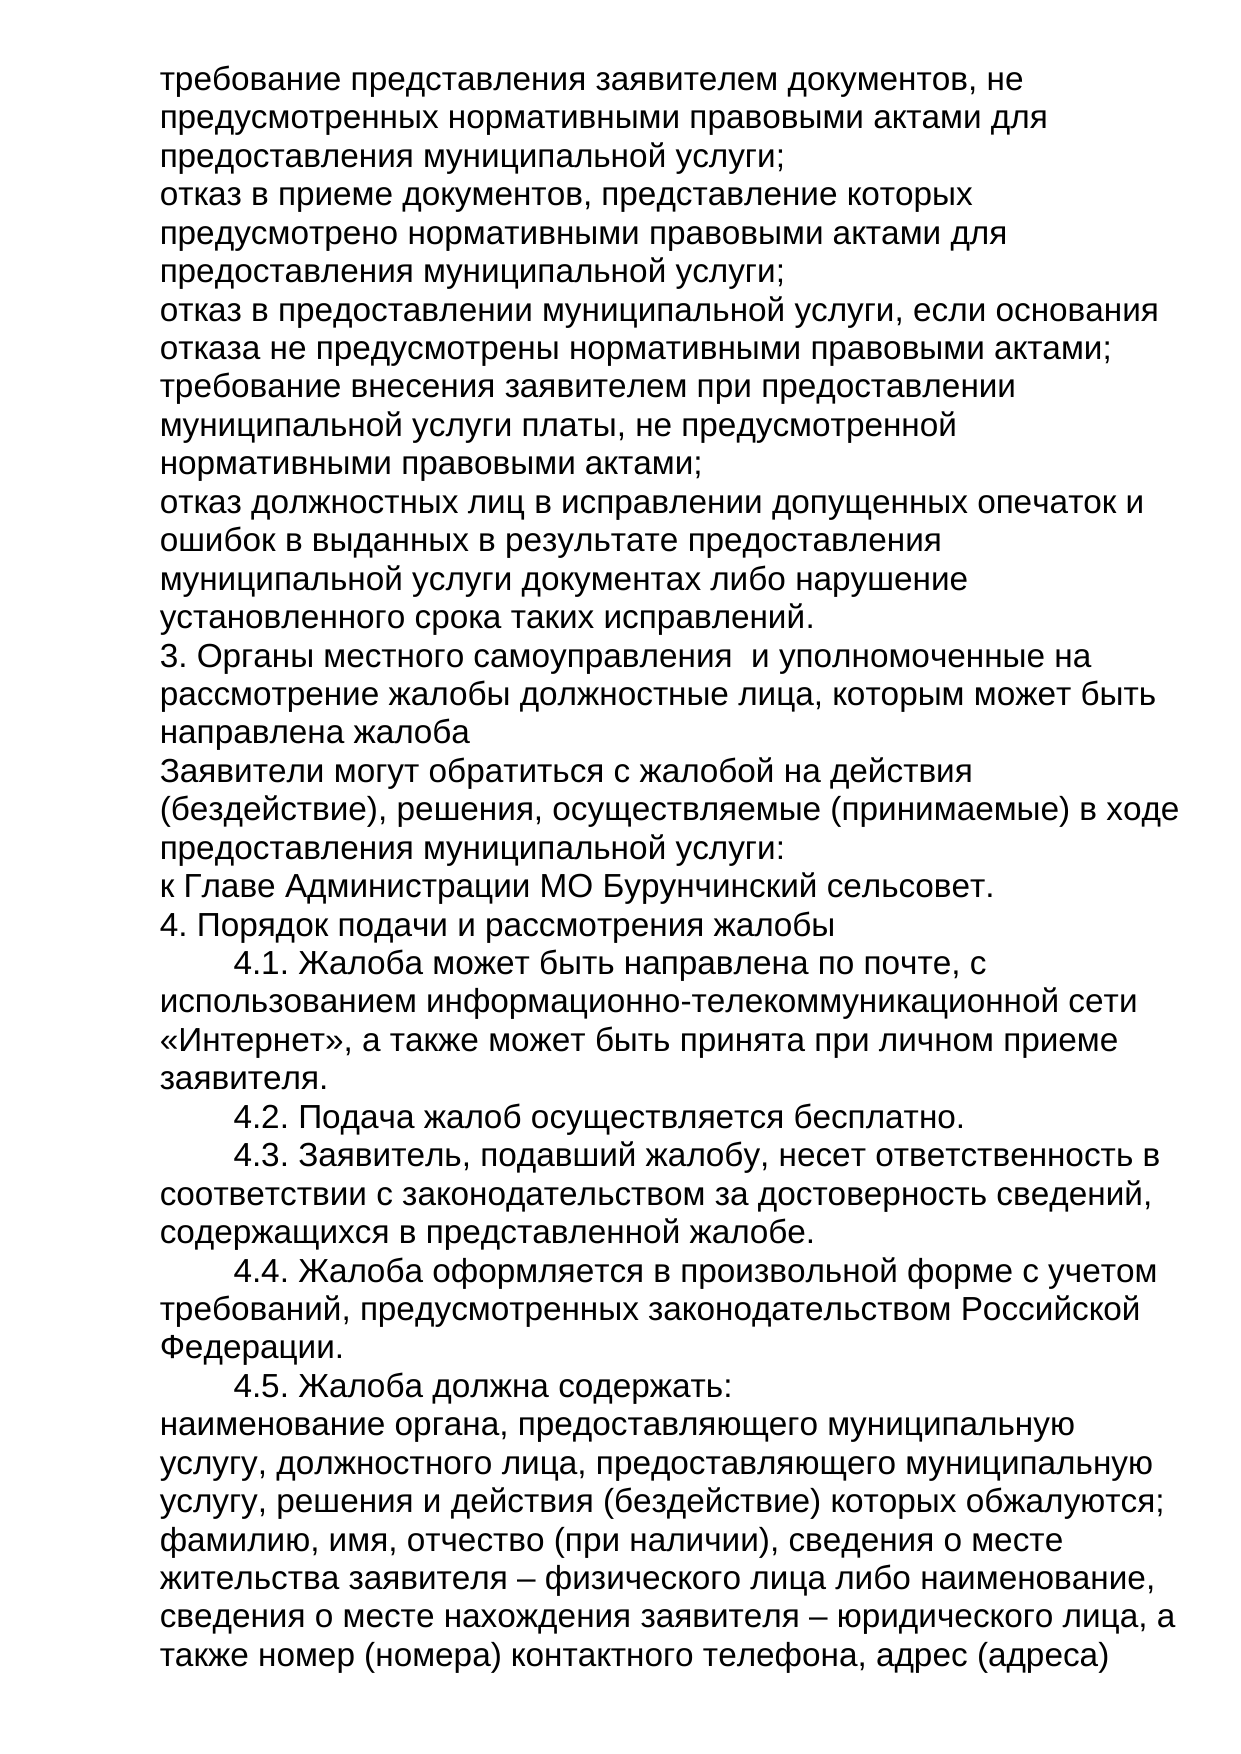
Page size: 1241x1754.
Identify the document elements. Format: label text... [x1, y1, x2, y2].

text требование представления заявителем документов, не предусмотренных нормативными правовыми актами для предоставления муниципальной услуги; [159, 59, 1181, 174]
text требование внесения заявителем при предоставлении муниципальной услуги платы, не предусмотренной нормативными правовыми актами; [159, 367, 1181, 482]
text 4. Порядок подачи и рассмотрения жалобы [159, 905, 1181, 943]
text Заявители могут обратиться с жалобой на действия (бездействие), решения, осуществляемые (принимаемые) в ходе предоставления муниципальной услуги: [159, 751, 1181, 866]
text наименование органа, предоставляющего муниципальную услугу, должностного лица, предоставляющего муниципальную услугу, решения и действия (бездействие) которых обжалуются; [159, 1404, 1181, 1520]
text к Главе Администрации МО Бурунчинский сельсовет. [159, 866, 1181, 905]
text 4.5. Жалоба должна содержать: [159, 1366, 1181, 1404]
text отказ в предоставлении муниципальной услуги, если основания отказа не предусмотрены нормативными правовыми актами; [159, 290, 1181, 367]
text отказ в приеме документов, представление которых предусмотрено нормативными правовыми актами для предоставления муниципальной услуги; [159, 174, 1181, 290]
text 3. Органы местного самоуправления и уполномоченные на рассмотрение жалобы должностные лица, которым может быть направлена жалоба [159, 636, 1181, 751]
text 4.1. Жалоба может быть направлена по почте, с использованием информационно-телекоммуникационной сети «Интернет», а также может быть принята при личном приеме заявителя. [159, 943, 1181, 1097]
text 4.3. Заявитель, подавший жалобу, несет ответственность в соответствии с законодательством за достоверность сведений, содержащихся в представленной жалобе. [159, 1135, 1181, 1251]
text 4.4. Жалоба оформляется в произвольной форме с учетом требований, предусмотренных законодательством Российской Федерации. [159, 1251, 1181, 1366]
text 4.2. Подача жалоб осуществляется бесплатно. [159, 1097, 1181, 1135]
text отказ должностных лиц в исправлении допущенных опечаток и ошибок в выданных в результате предоставления муниципальной услуги документах либо нарушение установленного срока таких исправлений. [159, 482, 1181, 636]
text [159, 1520, 1181, 1673]
